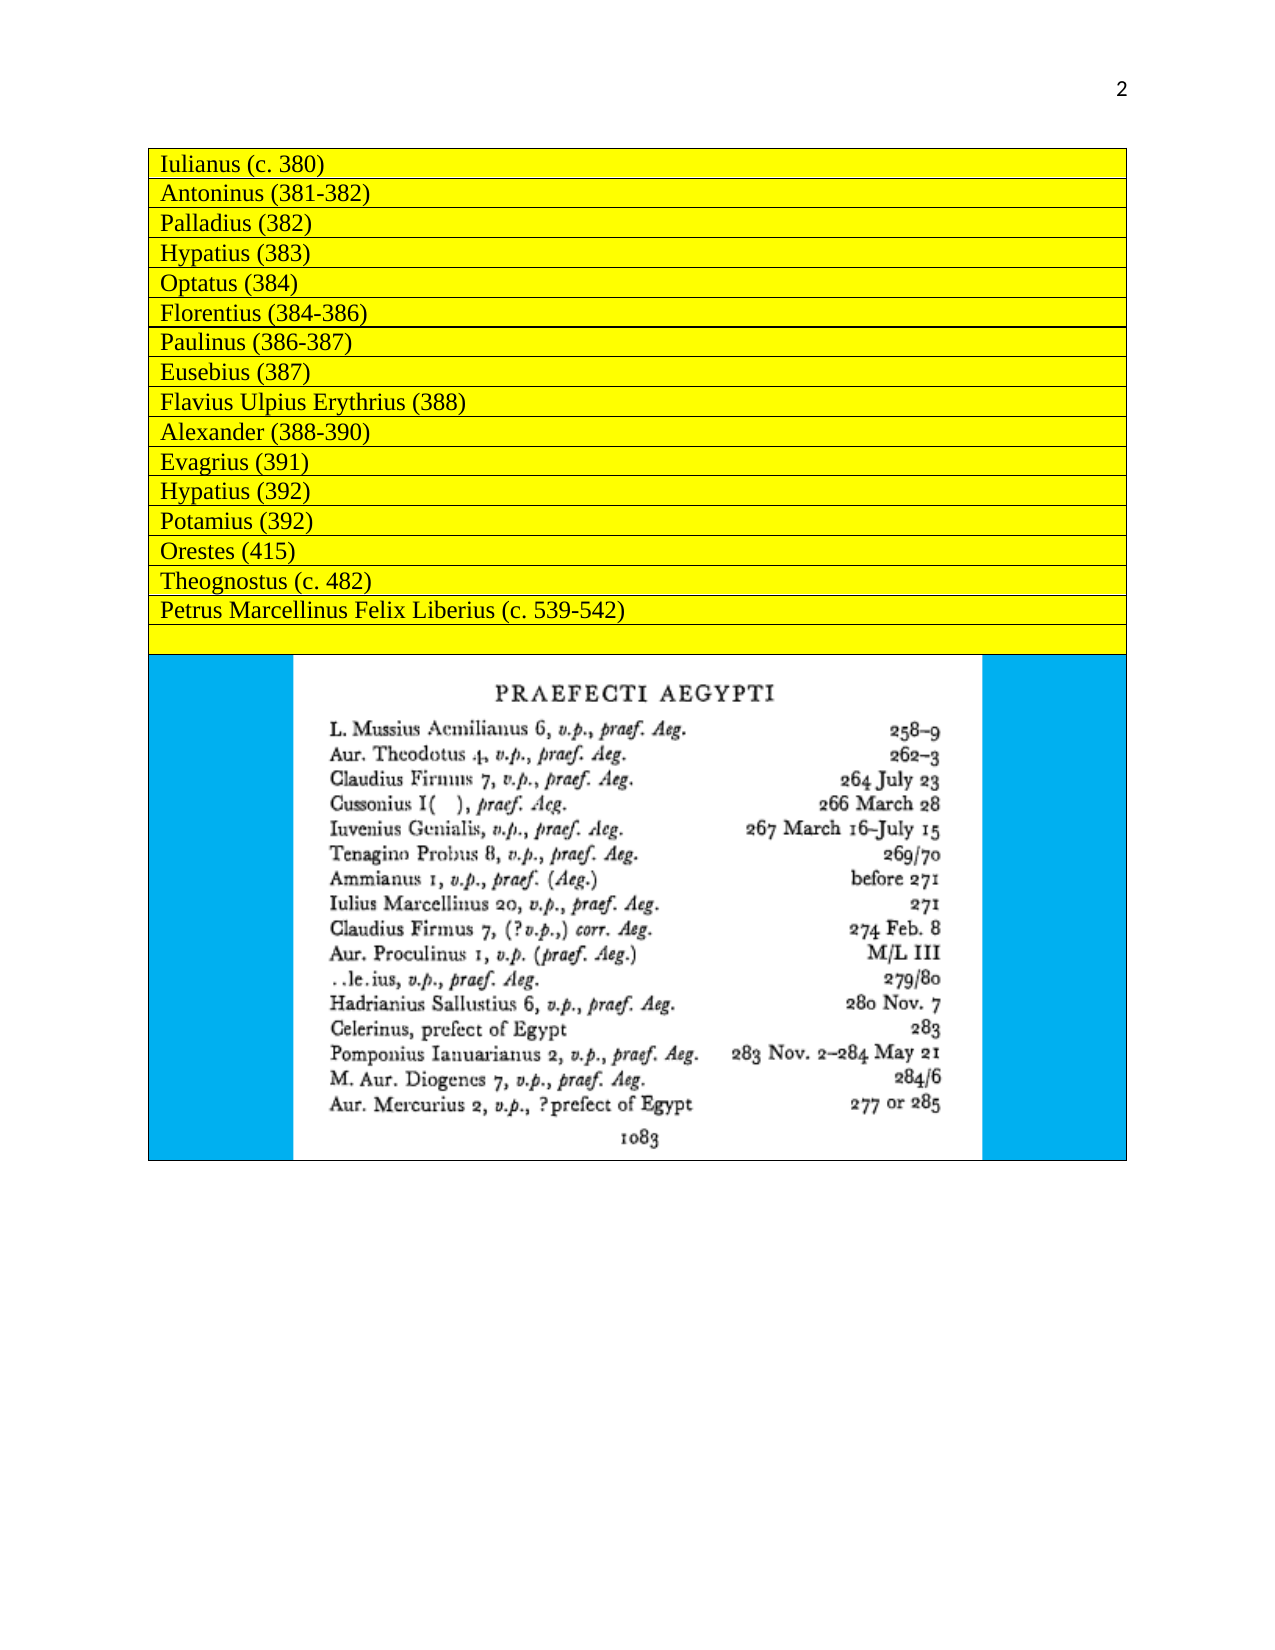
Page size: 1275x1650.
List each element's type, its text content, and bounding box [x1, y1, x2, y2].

table_cell Potamius (392) [149, 506, 1126, 535]
table_cell Paulinus (386-387) [149, 328, 1126, 356]
table_cell Orestes (415) [149, 536, 1126, 565]
table_cell Petrus Marcellinus Felix Liberius (c. 539-542) [149, 596, 1126, 624]
table_cell Iulianus (c. 380) [149, 149, 1126, 177]
table_cell Florentius (384-386) [149, 298, 1126, 326]
table_cell Optatus (384) [149, 268, 1126, 297]
table_cell [983, 655, 1126, 1160]
table_cell [149, 625, 1126, 654]
table_cell Eusebius (387) [149, 357, 1126, 386]
table_cell Evagrius (391) [149, 447, 1126, 475]
table_cell Hypatius (392) [149, 476, 1126, 505]
table_cell [149, 655, 293, 1160]
table_cell Flavius Ulpius Erythrius (388) [149, 387, 1126, 416]
table_cell Hypatius (383) [149, 238, 1126, 267]
table_cell Alexander (388-390) [149, 417, 1126, 446]
table_cell Palladius (382) [149, 208, 1126, 237]
table_cell Theognostus (c. 482) [149, 566, 1126, 594]
picture [294, 655, 982, 1160]
table_cell Antoninus (381-382) [149, 179, 1126, 207]
